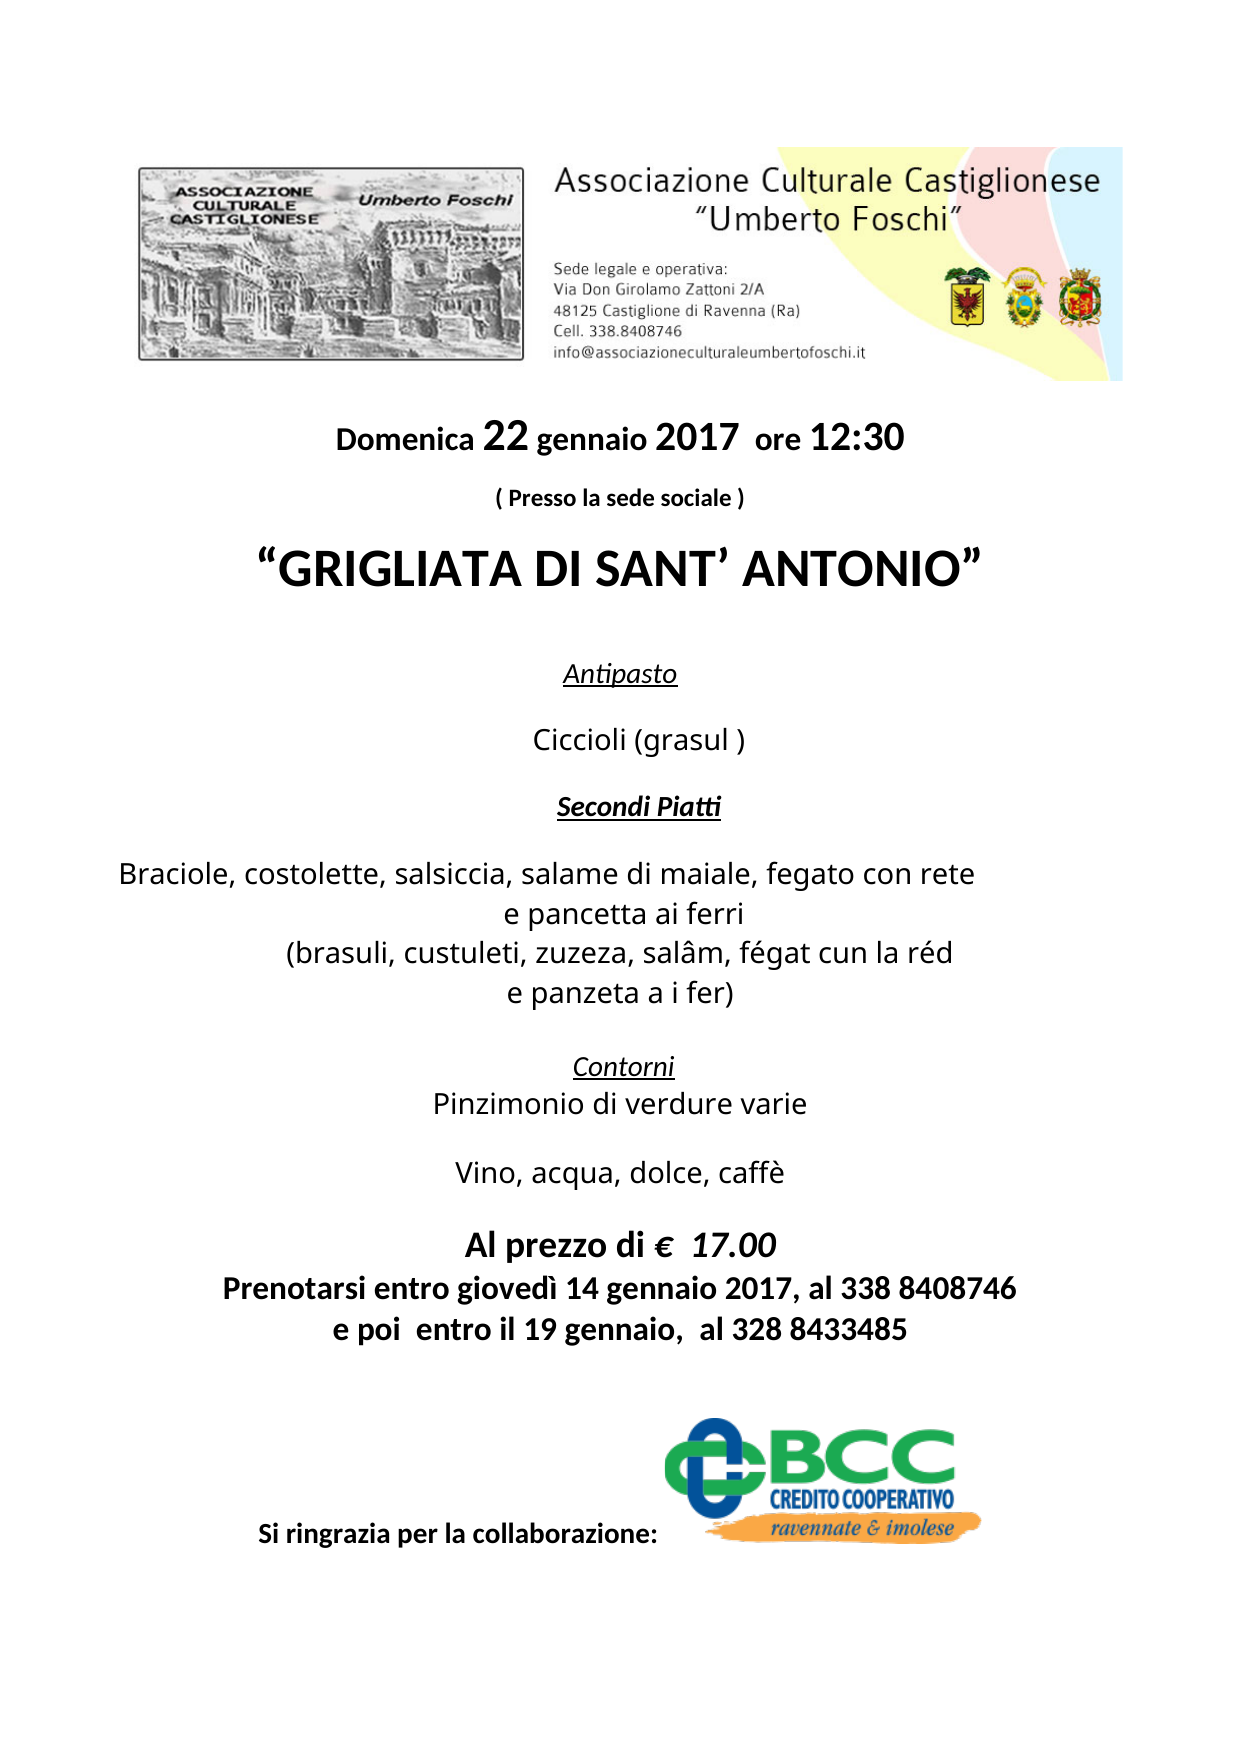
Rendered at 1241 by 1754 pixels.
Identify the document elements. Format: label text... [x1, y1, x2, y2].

text “GRIGLIATA DI SANT’ ANTONIO” [118, 533, 1122, 600]
text e poi entro il 19 gennaio, al 328 8433485 [118, 1308, 1122, 1348]
text Al prezzo di € 17.00 [118, 1221, 1122, 1267]
text (brasuli, custuleti, zuzeza, salâm, fégat cun la réd [118, 933, 1122, 972]
text Domenica 22 gennaio 2017 ore 12:30 [118, 405, 1122, 461]
text Vino, acqua, dolce, caffè [118, 1152, 1122, 1192]
text ( Presso la sede sociale ) [118, 482, 1122, 513]
text e pancetta ai ferri [118, 893, 1122, 933]
text Ciccioli (grasul ) [156, 720, 1122, 759]
picture [118, 147, 1123, 381]
text e panzeta a i fer) [118, 972, 1122, 1012]
text Prenotarsi entro giovedì 14 gennaio 2017, al 338 8408746 [118, 1267, 1122, 1308]
text Secondi Piatti [156, 788, 1122, 824]
text Contorni [118, 1048, 1122, 1083]
text Braciole, costolette, salsiccia, salame di maiale, fegato con rete [118, 853, 1122, 893]
picture [664, 1418, 983, 1544]
text Pinzimonio di verdure varie [118, 1083, 1122, 1123]
text Antipasto [118, 655, 1122, 691]
